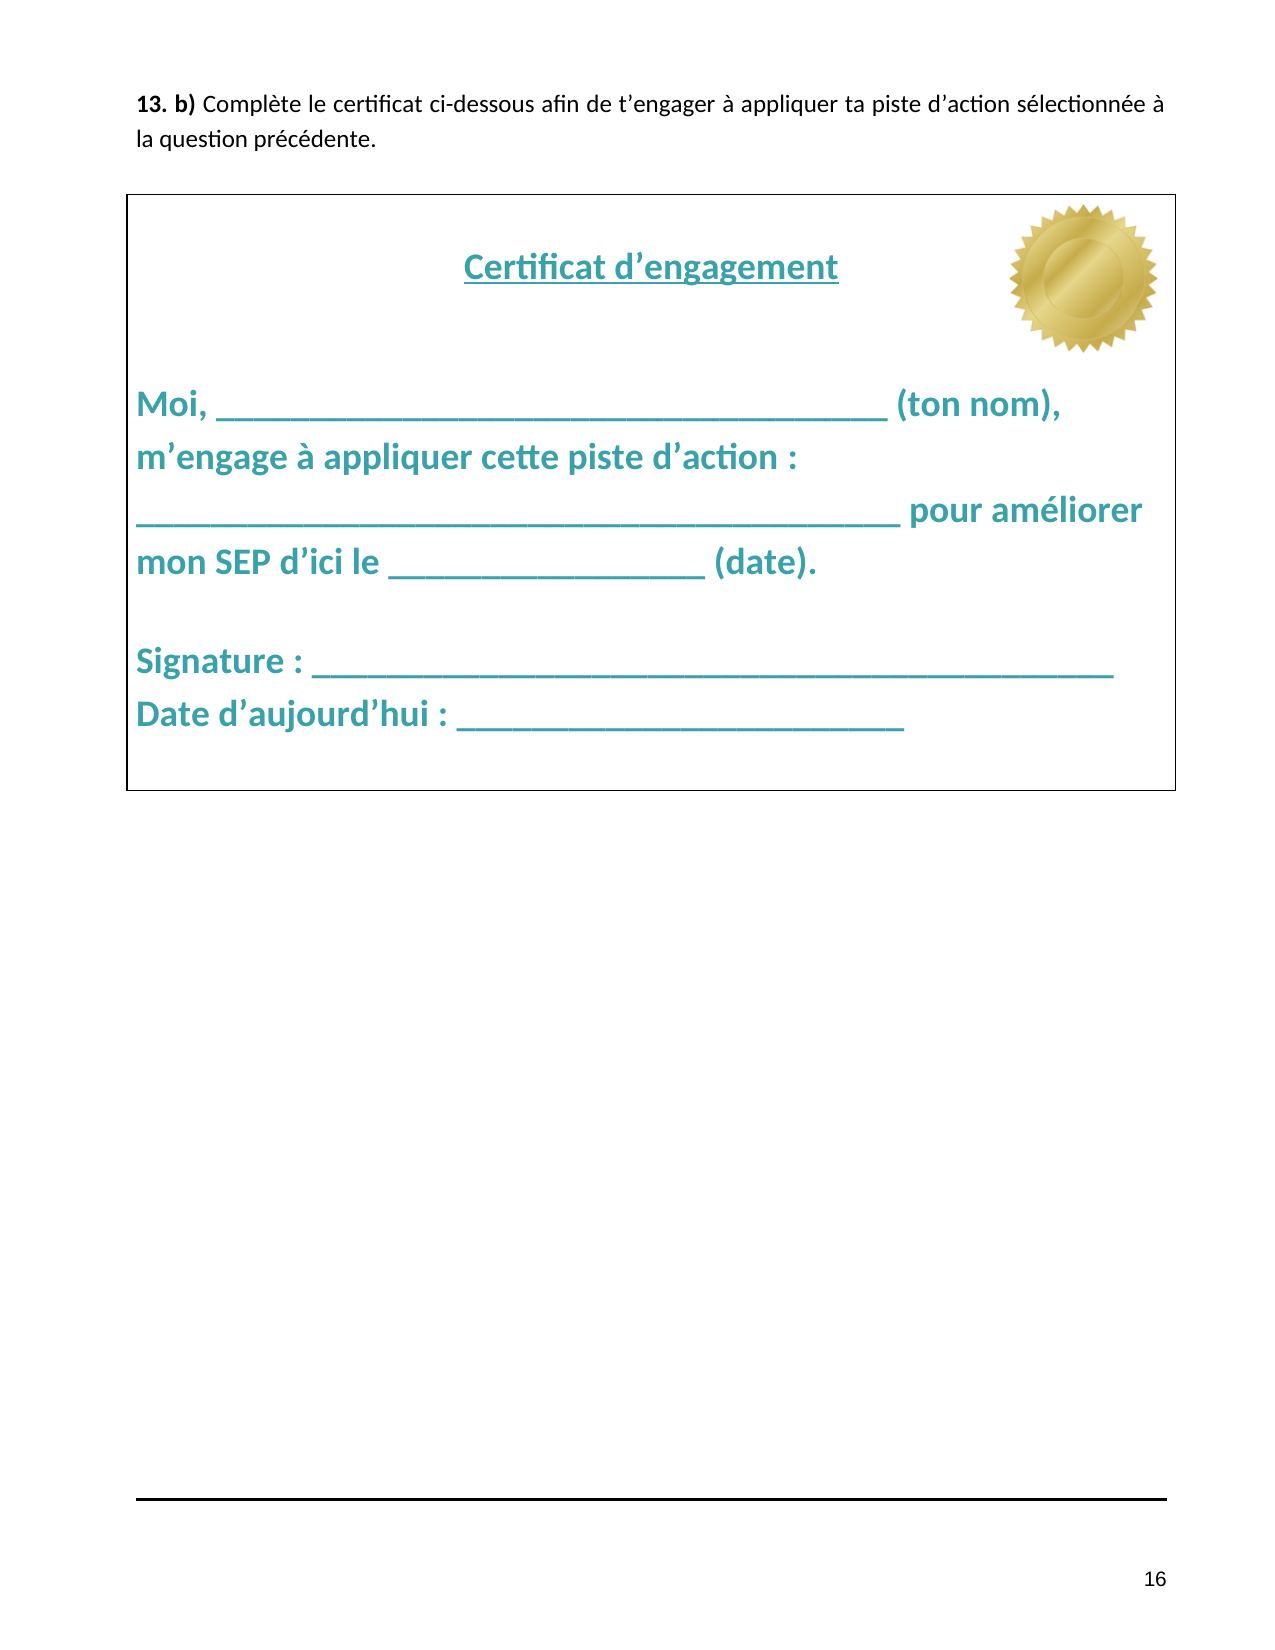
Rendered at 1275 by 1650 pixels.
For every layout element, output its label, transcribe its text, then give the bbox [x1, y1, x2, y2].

text Date d’aujourd’hui : ________________________ [128, 686, 1175, 735]
picture [1009, 204, 1158, 243]
text Certificat d’engagement [136, 243, 1167, 288]
text Moi, ____________________________________ (ton nom), m’engage à appliquer cette piste d’action : _________________________________________ pour améliorer mon SEP d’ici le _________________ (date). [136, 380, 1167, 584]
picture [1009, 288, 1158, 353]
text Signature : ___________________________________________ [136, 637, 1167, 683]
text 13. b) Complète le certificat ci-dessous afin de t’engager à appliquer ta piste d’action sélectionnée à la question précédente. [136, 89, 1167, 154]
